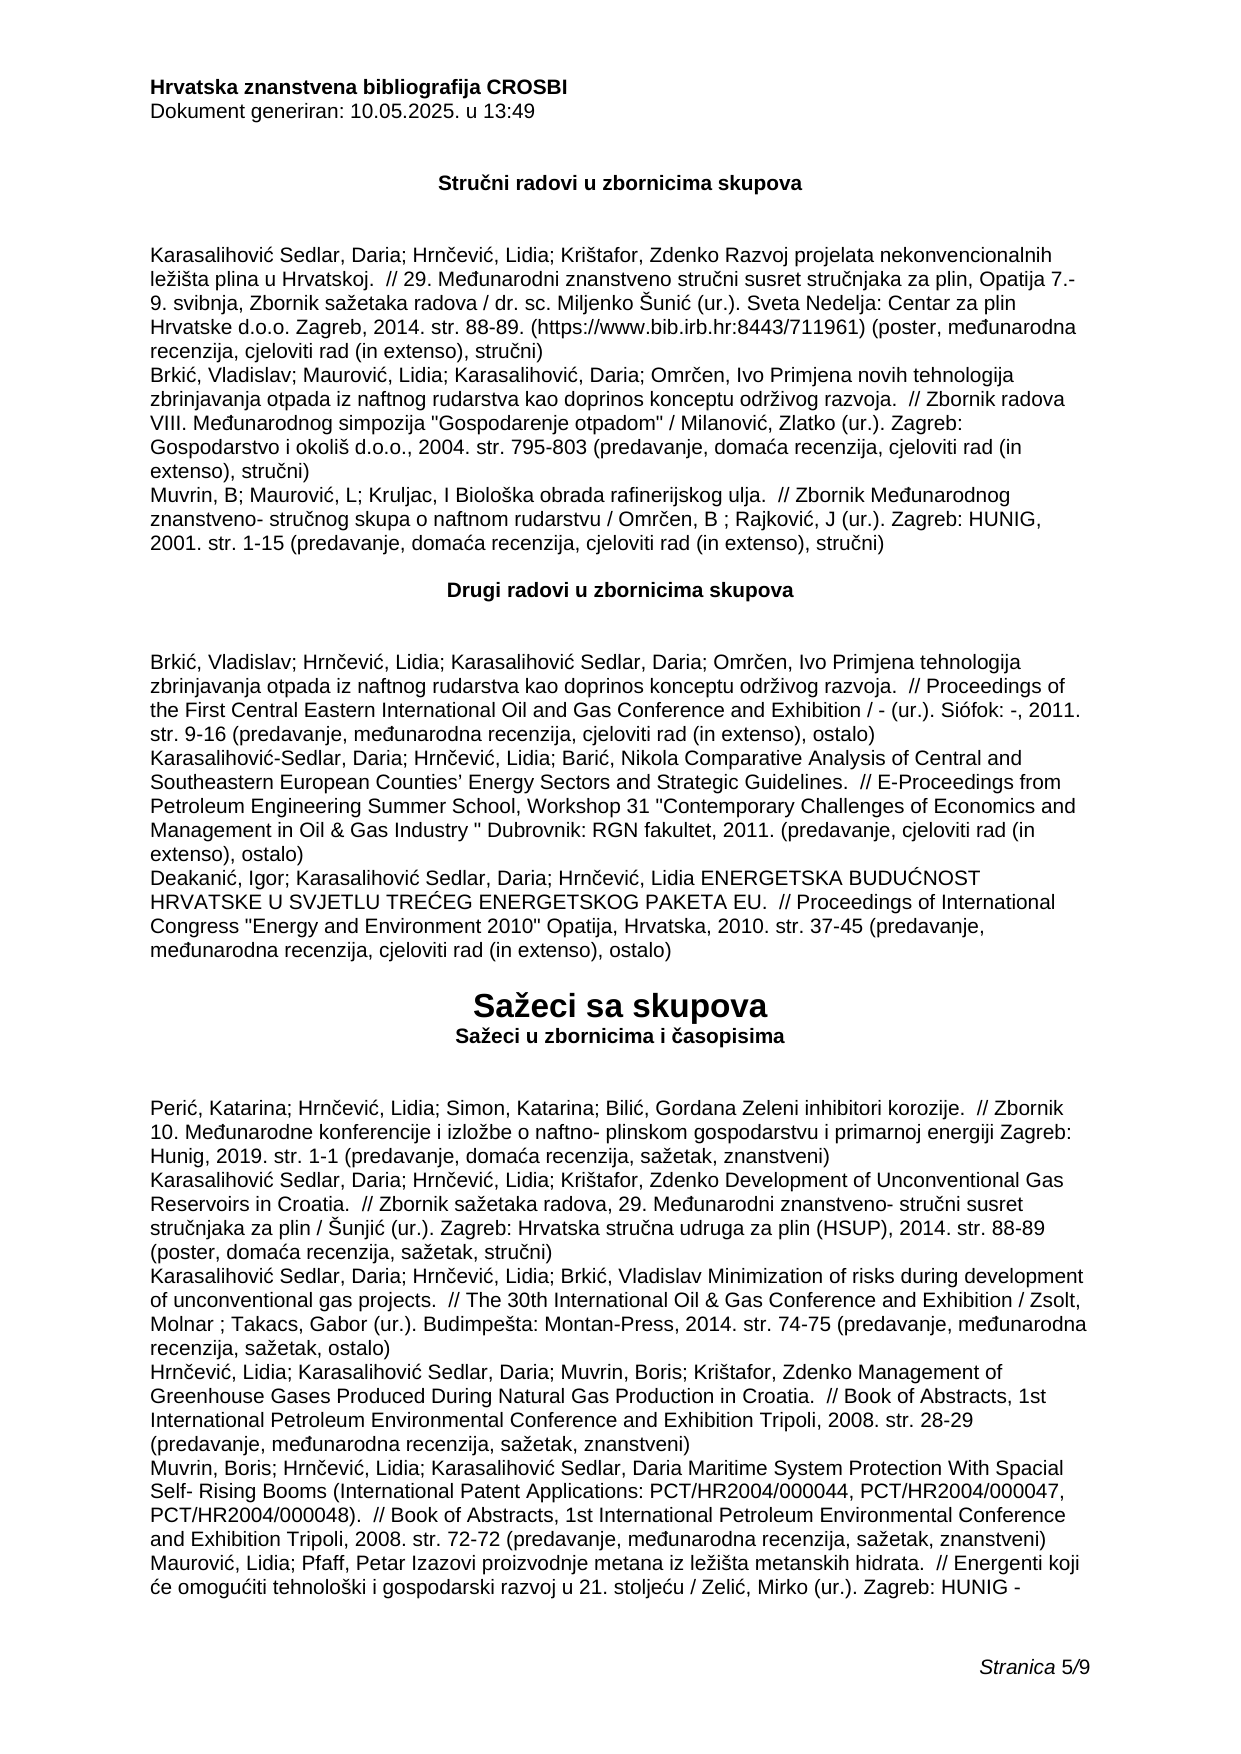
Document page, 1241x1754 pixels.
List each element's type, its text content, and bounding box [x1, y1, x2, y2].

text Deakanić, Igor; Karasalihović Sedlar, Daria; Hrnčević, Lidia [150, 866, 1090, 962]
subtitle Drugi radovi u zbornicima skupova [150, 578, 1090, 602]
text Muvrin, Boris; Hrnčević, Lidia; Karasalihović Sedlar, Daria [150, 1455, 1090, 1551]
text Karasalihović Sedlar, Daria; Hrnčević, Lidia; Krištafor, Zdenko [150, 1168, 1090, 1264]
subtitle Stručni radovi u zbornicima skupova [150, 171, 1090, 195]
text Karasalihović Sedlar, Daria; Hrnčević, Lidia; Brkić, Vladislav [150, 1264, 1090, 1359]
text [150, 1551, 1090, 1599]
text Muvrin, B; Maurović, L; Kruljac, I [150, 482, 1090, 554]
text Perić, Katarina; Hrnčević, Lidia; Simon, Katarina; Bilić, Gordana [150, 1096, 1090, 1168]
text Karasalihović-Sedlar, Daria; Hrnčević, Lidia; Barić, Nikola [150, 746, 1090, 866]
subtitle Sažeci u zbornicima i časopisima [150, 1024, 1090, 1048]
text Karasalihović Sedlar, Daria; Hrnčević, Lidia; Krištafor, Zdenko [150, 243, 1090, 363]
text Hrnčević, Lidia; Karasalihović Sedlar, Daria; Muvrin, Boris; Krištafor, Zdenko [150, 1359, 1090, 1455]
subtitle Sažeci sa skupova [150, 986, 1090, 1024]
text Brkić, Vladislav; Hrnčević, Lidia; Karasalihović Sedlar, Daria; Omrčen, Ivo [150, 650, 1090, 746]
text Brkić, Vladislav; Maurović, Lidia; Karasalihović, Daria; Omrčen, Ivo [150, 363, 1090, 482]
